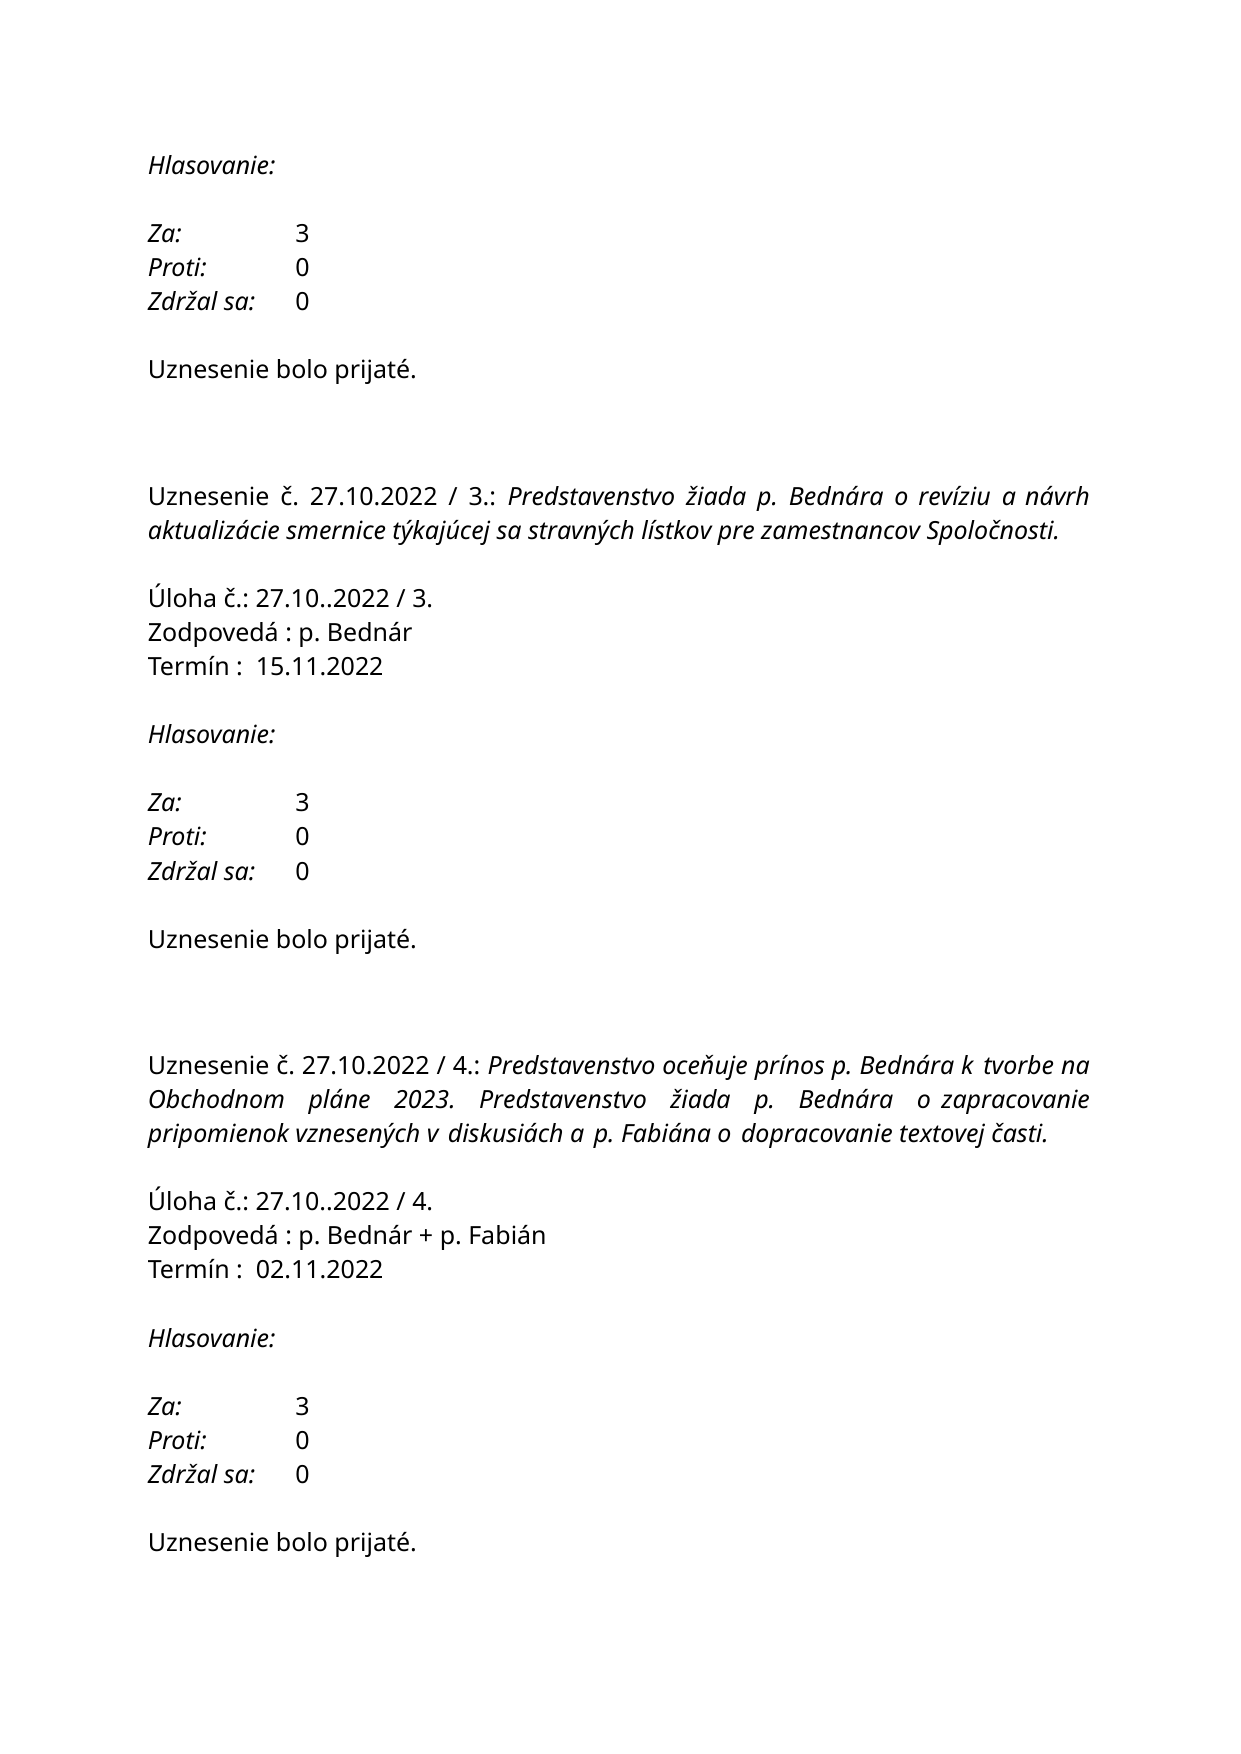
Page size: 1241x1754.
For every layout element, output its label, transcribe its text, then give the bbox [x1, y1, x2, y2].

text Hlasovanie: [148, 1320, 1093, 1354]
text Proti: 0 [148, 819, 1093, 853]
text Uznesenie bolo prijaté. [148, 1524, 1093, 1559]
text Zdržal sa: 0 [148, 284, 1093, 318]
text Zodpovedá : p. Bednár + p. Fabián [148, 1218, 1093, 1252]
text Uznesenie č. 27.10.2022 / 4.: Predstavenstvo oceňuje prínos p. Bednára k tvorbe na Obchodnom pláne 2023. Predstavenstvo žiada p. Bednára o zapracovanie pripomienok vznesených v diskusiách a p. Fabiána o dopracovanie textovej časti. [148, 1048, 1093, 1150]
text Za: 3 [148, 216, 1093, 250]
text Zdržal sa: 0 [148, 853, 1093, 887]
text Úloha č.: 27.10..2022 / 3. [148, 581, 1093, 615]
text Úloha č.: 27.10..2022 / 4. [148, 1184, 1093, 1218]
text Za: 3 [148, 1388, 1093, 1422]
text Termín : 02.11.2022 [148, 1252, 1093, 1286]
text Proti: 0 [148, 1422, 1093, 1456]
text Termín : 15.11.2022 [148, 649, 1093, 683]
text Proti: 0 [148, 250, 1093, 284]
text Uznesenie bolo prijaté. [148, 921, 1093, 955]
text Hlasovanie: [148, 717, 1093, 751]
text Zdržal sa: 0 [148, 1456, 1093, 1491]
text Zodpovedá : p. Bednár [148, 615, 1093, 649]
text Uznesenie č. 27.10.2022 / 3.: Predstavenstvo žiada p. Bednára o revíziu a návrh aktualizácie smernice týkajúcej sa stravných lístkov pre zamestnancov Spoločnosti. [148, 478, 1093, 547]
text Hlasovanie: [148, 148, 1093, 182]
text Za: 3 [148, 785, 1093, 819]
text Uznesenie bolo prijaté. [148, 352, 1093, 386]
